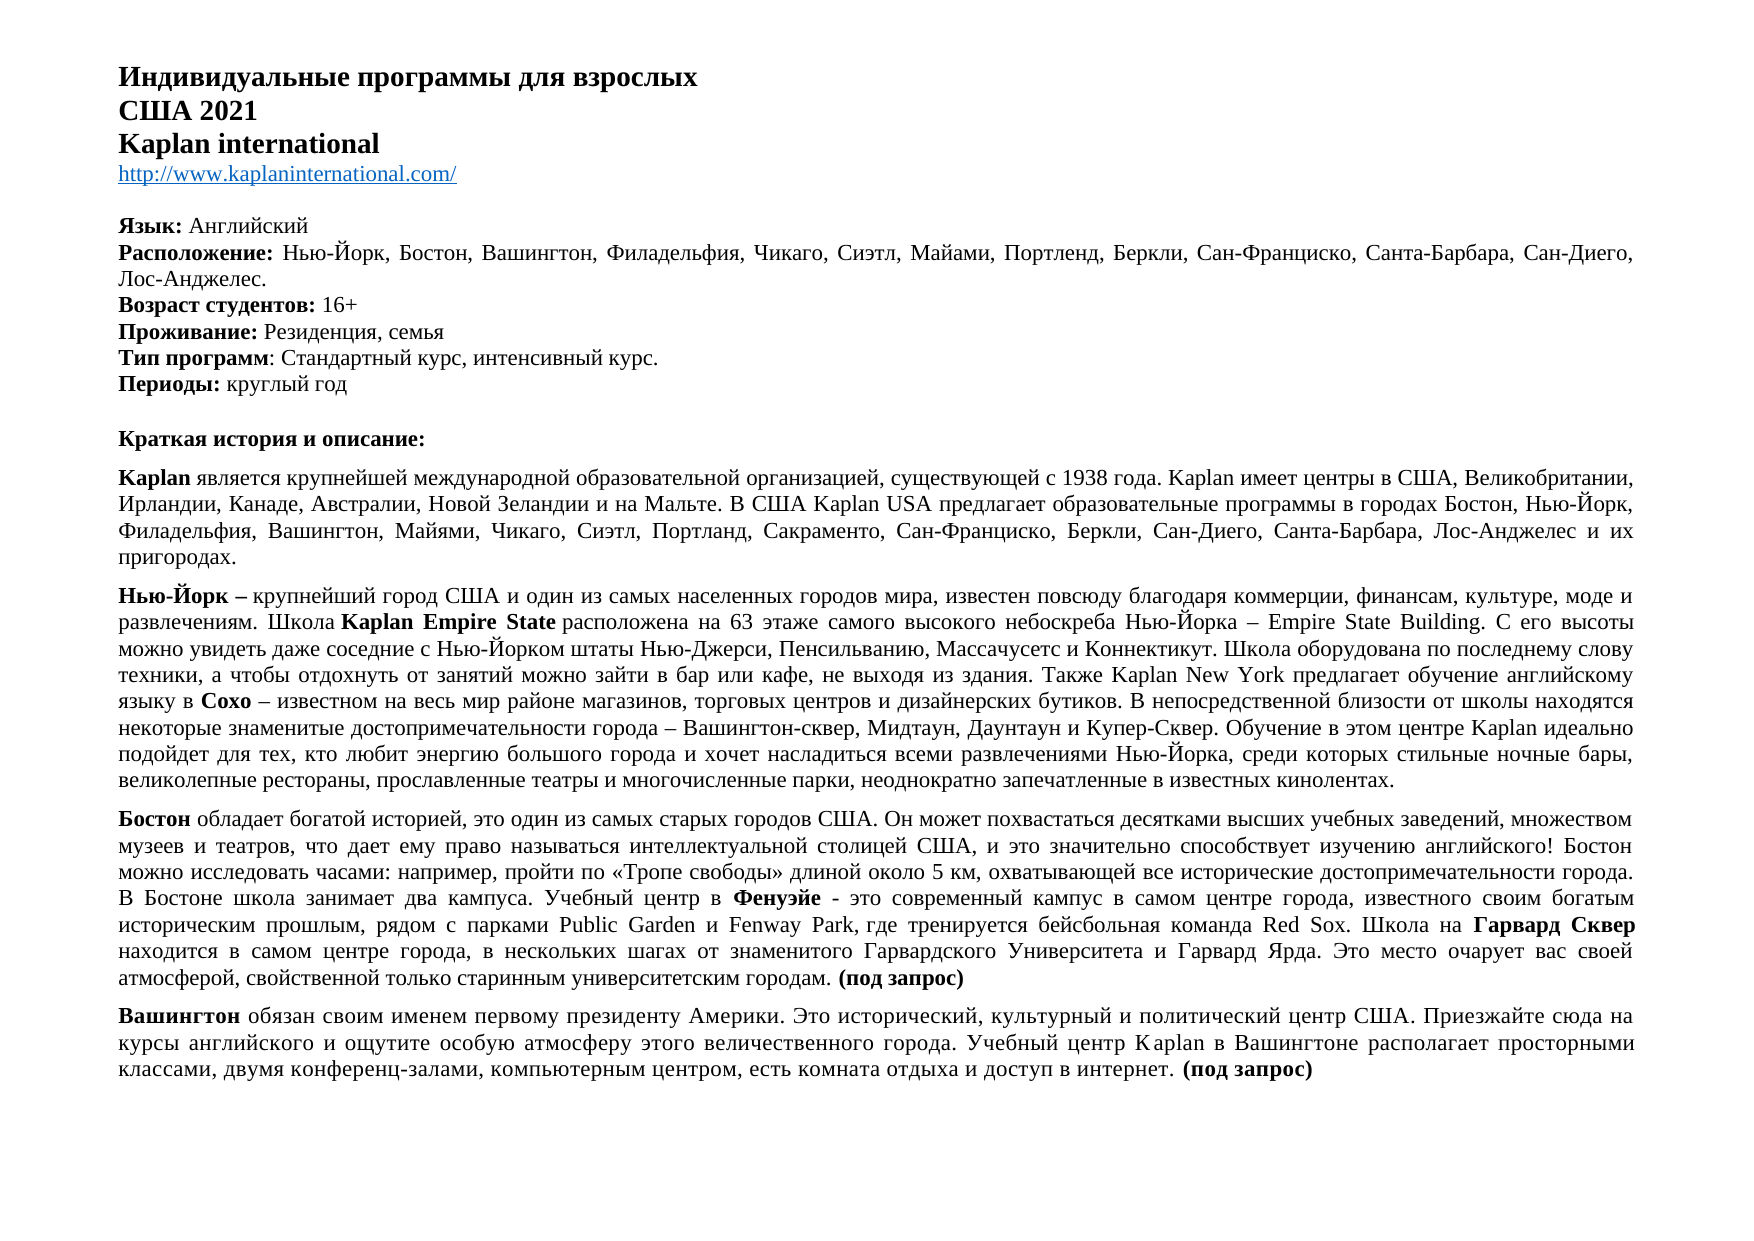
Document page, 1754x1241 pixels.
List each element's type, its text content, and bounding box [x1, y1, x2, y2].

text Тип программ: Стандартный курс, интенсивный курс. [118, 344, 1636, 371]
text Язык: Английский [118, 212, 1636, 239]
text США 2021 [118, 93, 1636, 126]
text Расположение: Нью-Йорк, Бостон, Вашингтон, Филадельфия, Чикаго, Сиэтл, Майами, Портленд, Беркли, Сан-Франциско, Санта-Барбара, Сан-Диего, Лос-Анджелес. [118, 239, 1636, 291]
text Kaplan international [118, 126, 1636, 160]
text Вашингтон обязан своим именем первому президенту Америки. Это исторический, культурный и политический центр США. Приезжайте сюда на курсы английского и ощутите особую атмосферу этого величественного города. Учебный центр Кaplan в Вашингтоне располагает просторными классами, двумя конференц-залами, компьютерным центром, есть комната отдыха и доступ в интернет. (под запрос) [118, 1002, 1636, 1081]
text Возраст студентов: 16+ [118, 291, 1636, 318]
text Индивидуальные программы для взрослых [118, 59, 1636, 93]
text Проживание: Резиденция, семья [118, 318, 1636, 344]
text Kaplan является крупнейшей международной образовательной организацией, существующей с 1938 года. Kaplan имеет центры в США, Великобритании, Ирландии, Канаде, Австралии, Новой Зеландии и на Мальте. В США Kaplan USA предлагает образовательные программы в городах Бостон, Нью-Йорк, Филадельфия, Вашингтон, Майями, Чикаго, Сиэтл, Портланд, Сакраменто, Сан-Франциско, Беркли, Сан-Диего, Санта-Барбара, Лос-Анджелес и их пригородах. [118, 464, 1636, 569]
text Периоды: круглый год [118, 371, 1636, 397]
text Нью-Йорк – крупнейший город США и один из самых населенных городов мира, известен повсюду благодаря коммерции, финансам, культуре, моде и развлечениям. Школа Kaplan Empire State расположена на 63 этаже самого высокого небоскреба Нью-Йорка – Empire State Building. С его высоты можно увидеть даже соседние с Нью-Йорком штаты Нью-Джерси, Пенсильванию, Массачусетс и Коннектикут. Школа оборудована по последнему слову техники, а чтобы отдохнуть от занятий можно зайти в бар или кафе, не выходя из здания. Также Kaplan New York предлагает обучение английскому языку в Сохо – известном на весь мир районе магазинов, торговых центров и дизайнерских бутиков. В непосредственной близости от школы находятся некоторые знаменитые достопримечательности города – Вашингтон-сквер, Мидтаун, Даунтаун и Купер-Сквер. Обучение в этом центре Kaplan идеально подойдет для тех, кто любит энергию большого города и хочет насладиться всеми развлечениями Нью-Йорка, среди которых стильные ночные бары, великолепные рестораны, прославленные театры и многочисленные парки, неоднократно запечатленные в известных кинолентах. [118, 582, 1636, 793]
text Бостон обладает богатой историей, это один из самых старых городов США. Он может похвастаться десятками высших учебных заведений, множеством музеев и театров, что дает ему право называться интеллектуальной столицей США, и это значительно способствует изучению английского! Бостон можно исследовать часами: например, пройти по «Тропе свободы» длиной около 5 км, охватывающей все исторические достопримечательности города. В Бостоне школа занимает два кампуса. Учебный центр в Фенуэйе - это современный кампус в самом центре города, известного своим богатым историческим прошлым, рядом с парками Public Garden и Fenway Park, где тренируется бейсбольная команда Red Sox. Школа на Гарвард Сквер находится в самом центре города, в нескольких шагах от знаменитого Гарвардского Университета и Гарвард Ярда. Это место очарует вас своей атмосферой, свойственной только старинным университетским городам. (под запрос) [118, 805, 1636, 990]
text Краткая история и описание: [118, 425, 1636, 452]
text http://www.kaplaninternational.com/ [118, 160, 1636, 186]
